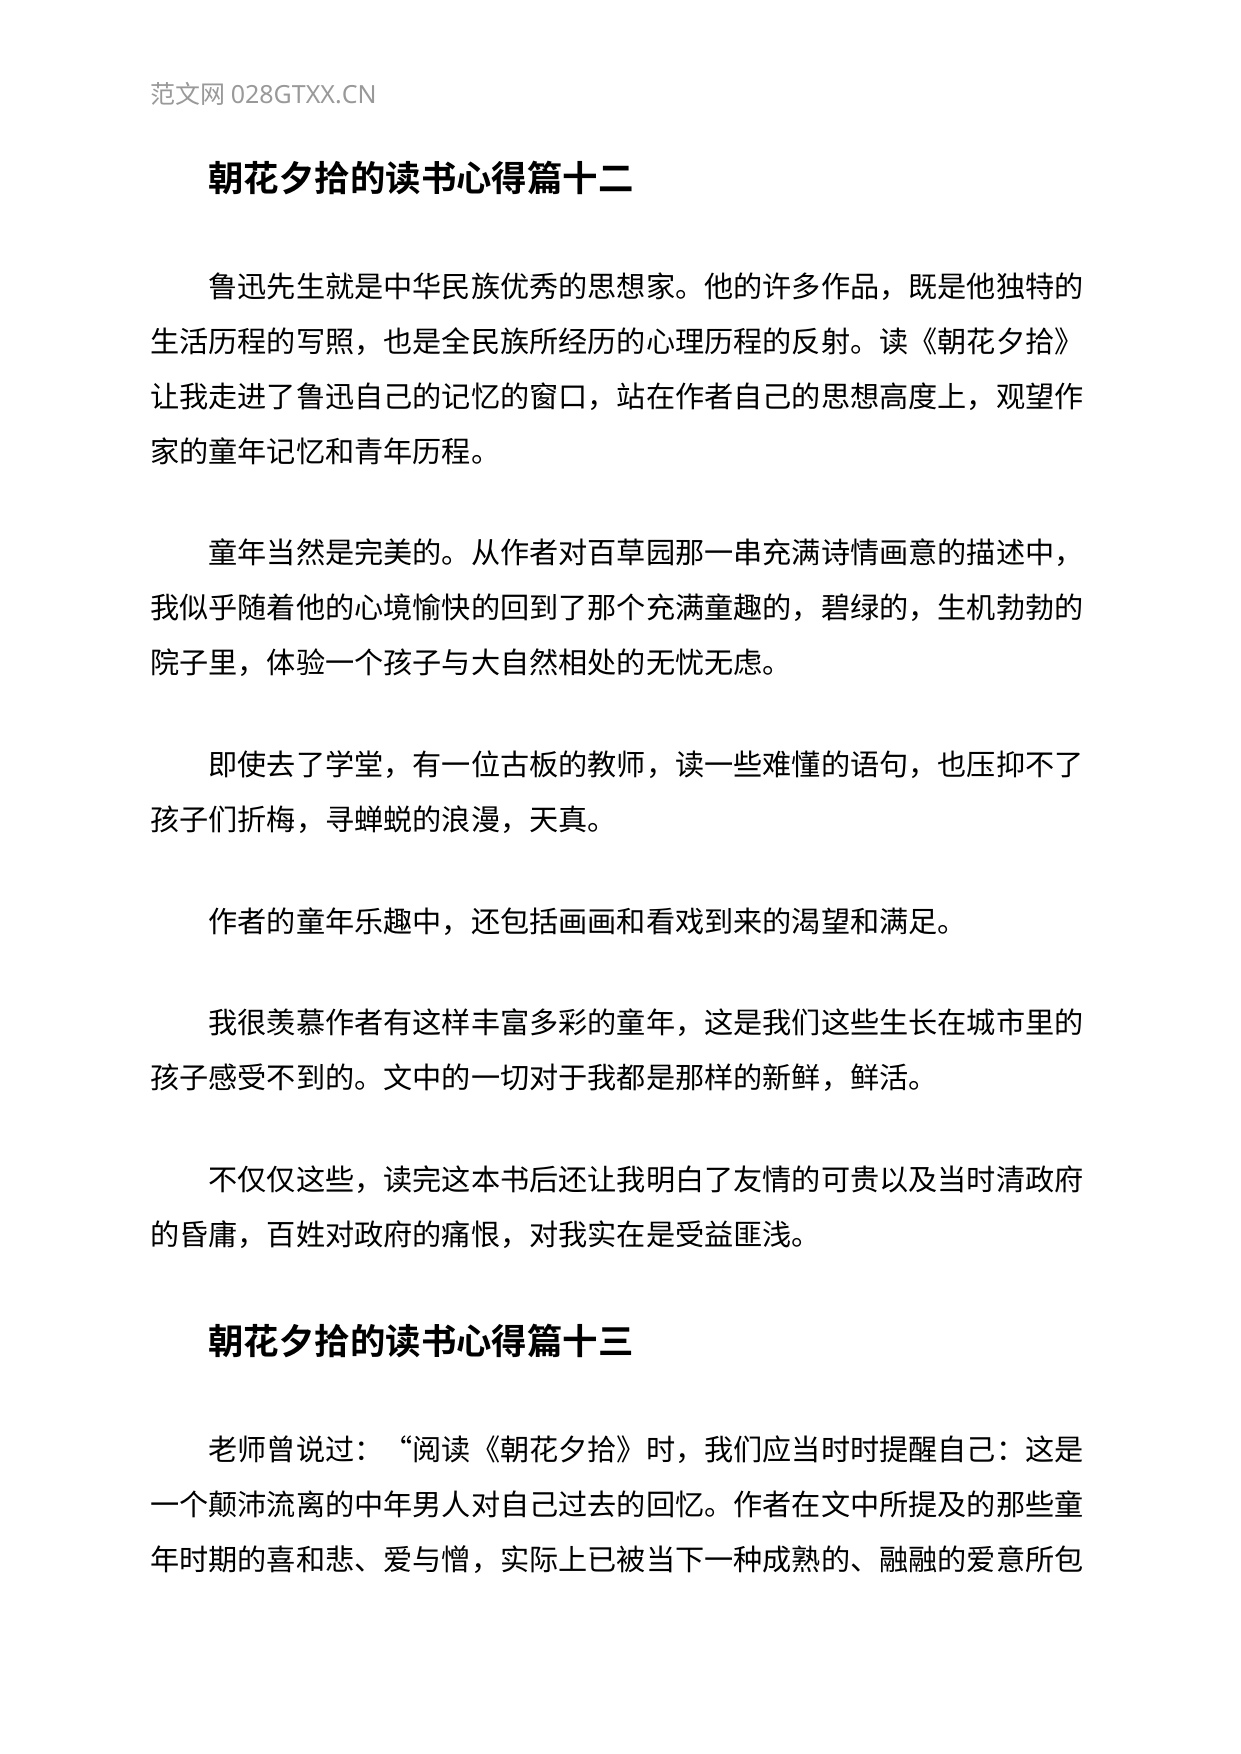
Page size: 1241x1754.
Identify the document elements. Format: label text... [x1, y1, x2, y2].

text 朝花夕拾的读书心得篇十二 [150, 150, 1090, 201]
text 即使去了学堂，有一位古板的教师，读一些难懂的语句，也压抑不了孩子们折梅，寻蝉蜕的浪漫，天真。 [150, 741, 1090, 839]
text 作者的童年乐趣中，还包括画画和看戏到来的渴望和满足。 [150, 898, 1090, 940]
text 童年当然是完美的。从作者对百草园那一串充满诗情画意的描述中，我似乎随着他的心境愉快的回到了那个充满童趣的，碧绿的，生机勃勃的院子里，体验一个孩子与大自然相处的无忧无虑。 [150, 530, 1090, 682]
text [150, 1427, 1090, 1579]
text 朝花夕拾的读书心得篇十三 [150, 1313, 1090, 1364]
text 不仅仅这些，读完这本书后还让我明白了友情的可贵以及当时清政府的昏庸，百姓对政府的痛恨，对我实在是受益匪浅。 [150, 1157, 1090, 1254]
text 鲁迅先生就是中华民族优秀的思想家。他的许多作品，既是他独特的生活历程的写照，也是全民族所经历的心理历程的反射。读《朝花夕拾》让我走进了鲁迅自己的记忆的窗口，站在作者自己的思想高度上，观望作家的童年记忆和青年历程。 [150, 263, 1090, 470]
text 我很羡慕作者有这样丰富多彩的童年，这是我们这些生长在城市里的孩子感受不到的。文中的一切对于我都是那样的新鲜，鲜活。 [150, 1000, 1090, 1097]
